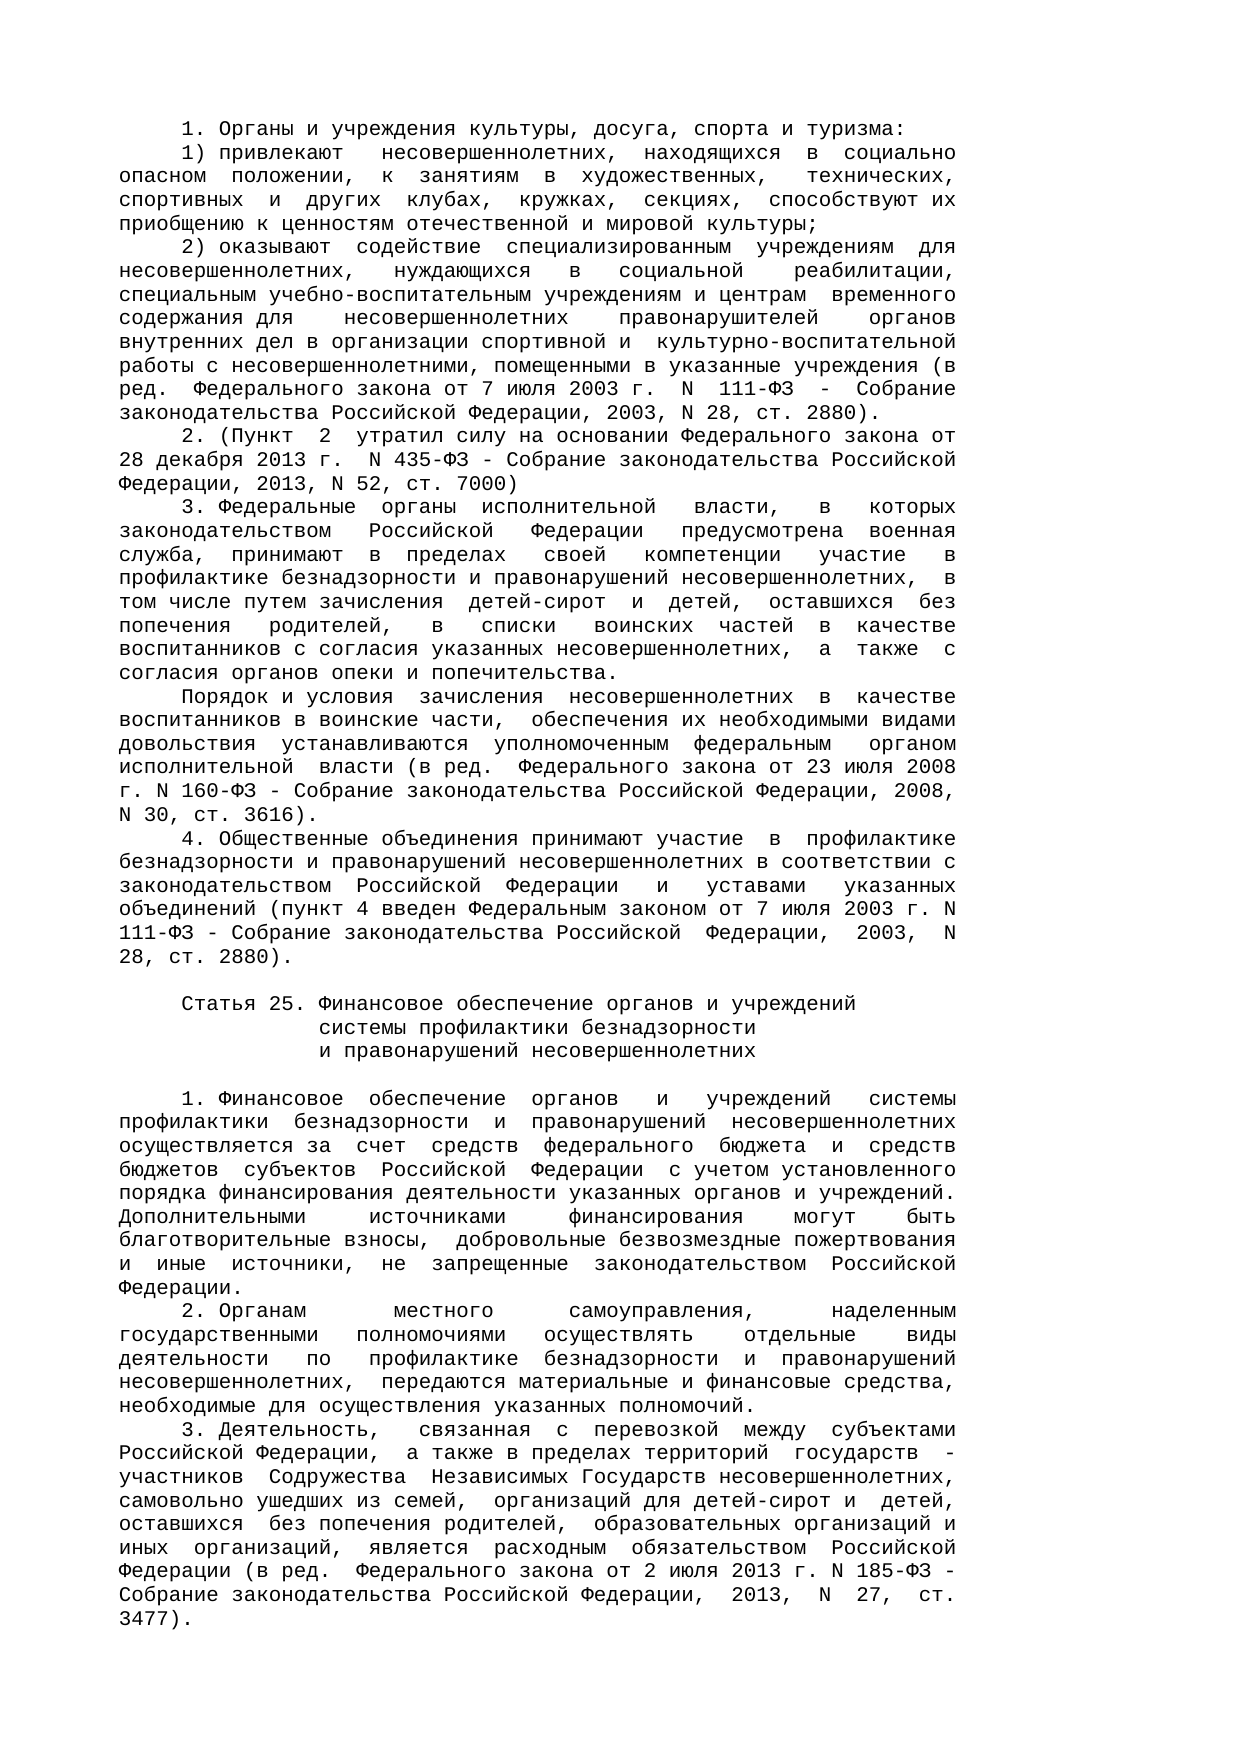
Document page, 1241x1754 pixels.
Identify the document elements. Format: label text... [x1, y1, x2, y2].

text порядка финансирования деятельности указанных органов и учреждений. [119, 1182, 1121, 1206]
text Дополнительными источниками финансирования могут быть [119, 1206, 1121, 1229]
text 28 декабря 2013 г. N 435-ФЗ - Собрание законодательства Российской [119, 449, 1121, 473]
text благотворительные взносы, добровольные безвозмездные пожертвования [119, 1229, 1121, 1253]
text Российской Федерации, а также в пределах территорий государств - [119, 1442, 1121, 1466]
text согласия органов опеки и попечительства. [119, 662, 1121, 686]
text воспитанников в воинские части, обеспечения их необходимыми видами [119, 709, 1121, 733]
text содержания для несовершеннолетних правонарушителей органов [119, 307, 1121, 331]
text Федерации (в ред. Федерального закона от 2 июля 2013 г. N 185-ФЗ - [119, 1561, 1121, 1584]
text 1. Финансовое обеспечение органов и учреждений системы [119, 1088, 1121, 1111]
text 1. Органы и учреждения культуры, досуга, спорта и туризма: [119, 118, 1121, 142]
text N 30, ст. 3616). [119, 804, 1121, 827]
text Федерации, 2013, N 52, ст. 7000) [119, 473, 1121, 496]
text объединений (пункт 4 введен Федеральным законом от 7 июля 2003 г. N [119, 898, 1121, 922]
text профилактики безнадзорности и правонарушений несовершеннолетних [119, 1111, 1121, 1135]
text законодательством Российской Федерации предусмотрена военная [119, 520, 1121, 544]
text Статья 25. Финансовое обеспечение органов и учреждений [119, 993, 1121, 1017]
text безнадзорности и правонарушений несовершеннолетних в соответствии с [119, 851, 1121, 875]
text 111-ФЗ - Собрание законодательства Российской Федерации, 2003, N [119, 922, 1121, 946]
text необходимые для осуществления указанных полномочий. [119, 1395, 1121, 1419]
text 4. Общественные объединения принимают участие в профилактике [119, 827, 1121, 851]
text Федерации. [119, 1277, 1121, 1300]
text деятельности по профилактике безнадзорности и правонарушений [119, 1348, 1121, 1371]
text 3. Федеральные органы исполнительной власти, в которых [119, 496, 1121, 520]
text государственными полномочиями осуществлять отдельные виды [119, 1324, 1121, 1348]
text ред. Федерального закона от 7 июля 2003 г. N 111-ФЗ - Собрание [119, 378, 1121, 402]
text 2. Органам местного самоуправления, наделенным [119, 1300, 1121, 1324]
text законодательства Российской Федерации, 2003, N 28, ст. 2880). [119, 402, 1121, 426]
text несовершеннолетних, передаются материальные и финансовые средства, [119, 1371, 1121, 1395]
text оставшихся без попечения родителей, образовательных организаций и [119, 1513, 1121, 1537]
text 3477). [119, 1608, 1121, 1631]
text системы профилактики безнадзорности [119, 1017, 1121, 1040]
text 2) оказывают содействие специализированным учреждениям для [119, 236, 1121, 260]
text внутренних дел в организации спортивной и культурно-воспитательной [119, 331, 1121, 354]
text и правонарушений несовершеннолетних [119, 1040, 1121, 1064]
text г. N 160-ФЗ - Собрание законодательства Российской Федерации, 2008, [119, 780, 1121, 804]
text служба, принимают в пределах своей компетенции участие в [119, 544, 1121, 567]
text исполнительной власти (в ред. Федерального закона от 23 июля 2008 [119, 757, 1121, 780]
text приобщению к ценностям отечественной и мировой культуры; [119, 213, 1121, 236]
text осуществляется за счет средств федерального бюджета и средств [119, 1135, 1121, 1158]
text самовольно ушедших из семей, организаций для детей-сирот и детей, [119, 1489, 1121, 1513]
text бюджетов субъектов Российской Федерации с учетом установленного [119, 1158, 1121, 1182]
text воспитанников с согласия указанных несовершеннолетних, а также с [119, 638, 1121, 662]
text 28, ст. 2880). [119, 946, 1121, 969]
text иных организаций, является расходным обязательством Российской [119, 1537, 1121, 1561]
text Порядок и условия зачисления несовершеннолетних в качестве [119, 686, 1121, 709]
text профилактике безнадзорности и правонарушений несовершеннолетних, в [119, 567, 1121, 591]
text несовершеннолетних, нуждающихся в социальной реабилитации, [119, 260, 1121, 284]
text спортивных и других клубах, кружках, секциях, способствуют их [119, 189, 1121, 213]
text участников Содружества Независимых Государств несовершеннолетних, [119, 1466, 1121, 1489]
text 2. (Пункт 2 утратил силу на основании Федерального закона от [119, 426, 1121, 449]
text довольствия устанавливаются уполномоченным федеральным органом [119, 733, 1121, 757]
text том числе путем зачисления детей-сирот и детей, оставшихся без [119, 591, 1121, 615]
text Собрание законодательства Российской Федерации, 2013, N 27, ст. [119, 1584, 1121, 1608]
text и иные источники, не запрещенные законодательством Российской [119, 1253, 1121, 1277]
text специальным учебно-воспитательным учреждениям и центрам временного [119, 284, 1121, 307]
text опасном положении, к занятиям в художественных, технических, [119, 165, 1121, 189]
text 3. Деятельность, связанная с перевозкой между субъектами [119, 1419, 1121, 1442]
text работы с несовершеннолетними, помещенными в указанные учреждения (в [119, 354, 1121, 378]
text законодательством Российской Федерации и уставами указанных [119, 875, 1121, 898]
text попечения родителей, в списки воинских частей в качестве [119, 615, 1121, 638]
text 1) привлекают несовершеннолетних, находящихся в социально [119, 142, 1121, 165]
